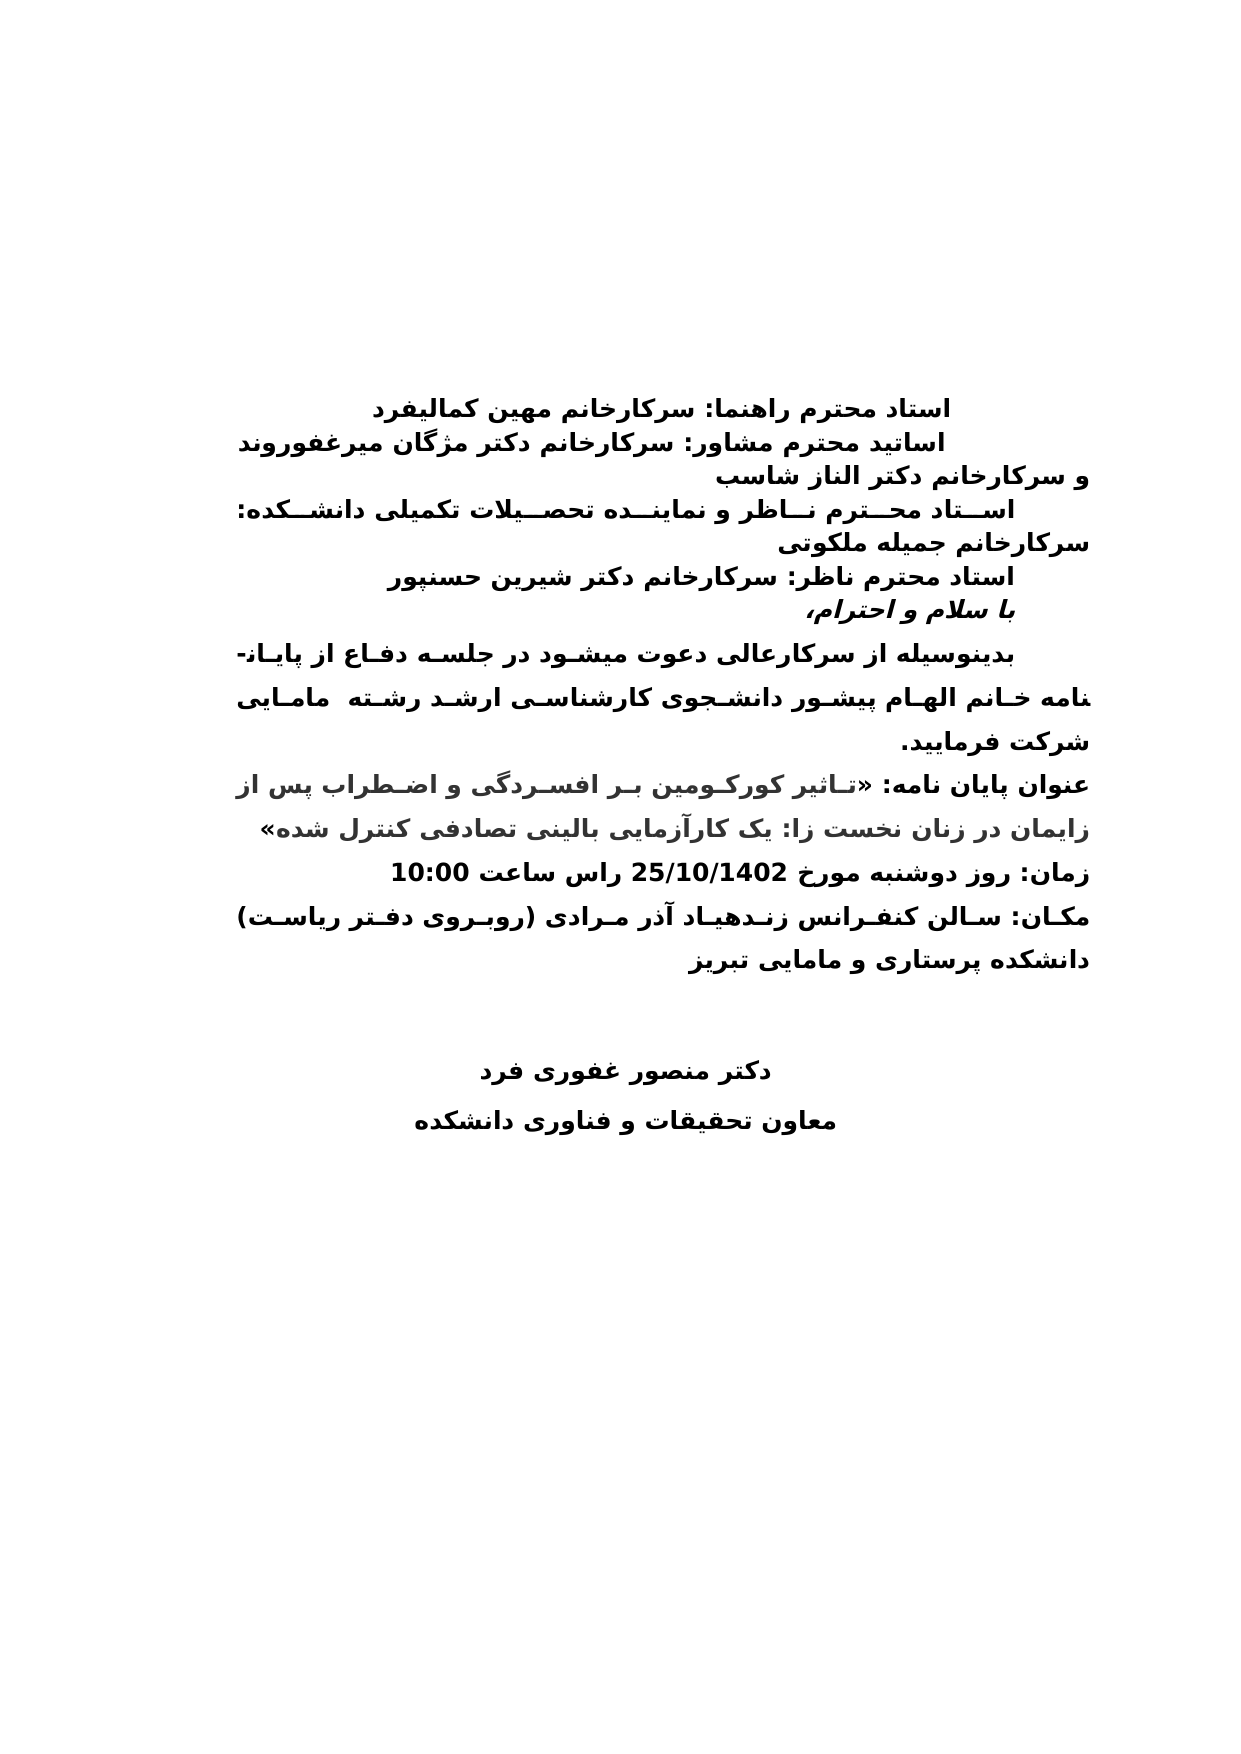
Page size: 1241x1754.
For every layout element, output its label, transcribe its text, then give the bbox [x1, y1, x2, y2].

text مکان: سالن کنفرانس زندهیاد آذر مرادی (روبروی دفتر ریاست) دانشکده پرستاری و مامایی تبریز [236, 902, 1090, 975]
text استاد محترم ناظر و نماینده تحصیلات تکمیلی دانشکده: سرکارخانم جمیله ملکوتی [236, 495, 1090, 558]
text زمان: روز دوشنبه مورخ 25/10/1402 راس ساعت 10:00 [236, 858, 1090, 887]
text با سلام و احترام، [236, 596, 1090, 625]
text دکتر منصور غفوری فرد [236, 1039, 1090, 1089]
text معاون تحقیقات و فناوری دانشکده [236, 1089, 1090, 1139]
text بدینوسیله از سرکارعالی دعوت میشود در جلسه دفاع از پایاننامه خانم الهام پیشور دانشجوی کارشناسی ارشد رشته مامایی شرکت فرمایید. [236, 639, 1090, 756]
text عنوان پایان نامه: «تاثیر کورکومین بر افسردگی و اضطراب پس از زایمان در زنان نخست زا: یک کارآزمایی بالینی تصادفی کنترل شده» [236, 771, 1090, 844]
text اساتید محترم مشاور: سرکارخانم دکتر مژگان میرغفوروند و سرکارخانم دکتر الناز شاسب [236, 428, 1090, 491]
text استاد محترم ناظر: سرکارخانم دکتر شیرین حسنپور [236, 562, 1090, 591]
text استاد محترم راهنما: سرکارخانم مهین کمالیفرد [236, 394, 1090, 423]
